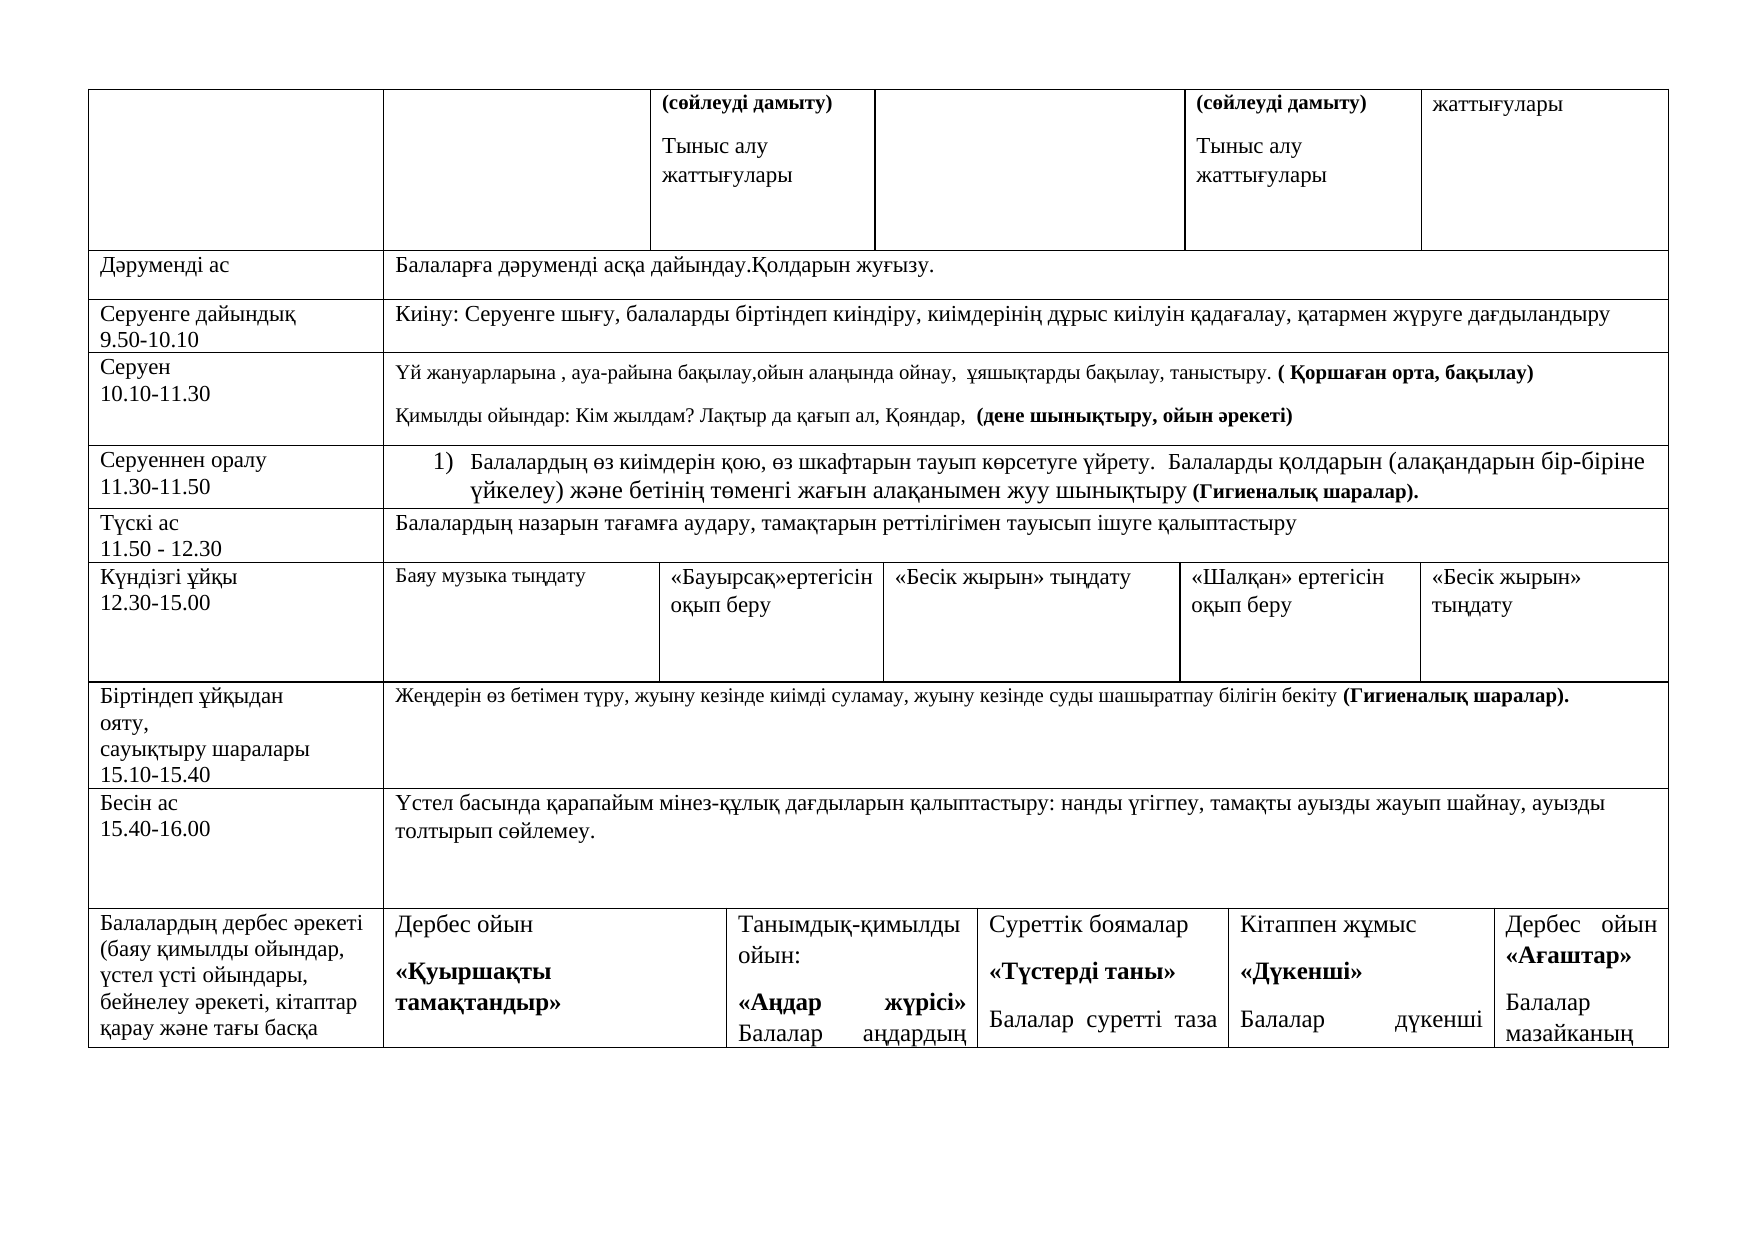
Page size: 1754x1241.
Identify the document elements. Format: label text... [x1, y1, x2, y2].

table_cell Серуеннен оралу 11.30-11.50 [89, 446, 383, 508]
table_cell Күндізгі ұйқы 12.30-15.00 [89, 563, 383, 681]
table_cell Жеңдерін өз бетімен түру, жуыну кезінде киімді суламау, жуыну кезінде суды шашыратпау білігін бекіту (Гигиеналық шаралар). [384, 683, 1668, 788]
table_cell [651, 90, 874, 250]
table_cell Дәруменді ас [89, 251, 383, 298]
table_cell Балаларға дәруменді асқа дайындау.Қолдарын жуғызу. [384, 251, 1668, 298]
table_cell «Шалқан» ертегісін оқып беру [1181, 563, 1420, 681]
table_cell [978, 909, 1228, 1047]
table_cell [1229, 909, 1494, 1047]
table_cell Үй жануарларына , ауа-райына бақылау,ойын алаңында ойнау, ұяшықтарды бақылау, таныстыру. ( Қоршаған орта, бақылау) Қимылды ойындар: Кім жылдам? Лақтыр да қағып ал, Қояндар, (дене шынықтыру, ойын әрекеті) [384, 353, 1668, 445]
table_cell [1186, 90, 1421, 250]
table_cell «Бесік жырын» тыңдату [1421, 563, 1668, 681]
table_cell Баяу музыка тыңдату [384, 563, 659, 681]
table_cell [876, 90, 1184, 250]
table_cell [384, 909, 726, 1047]
table_cell «Бесік жырын» тыңдату [884, 563, 1179, 681]
table_cell Үстел басында қарапайым мінез-құлық дағдыларын қалыптастыру: нанды үгігпеу, тамақты ауызды жауып шайнау, ауызды толтырып сөйлемеу. [384, 789, 1668, 908]
table_cell Біртіндеп ұйқыдан ояту, сауықтыру шаралары 15.10-15.40 [89, 683, 383, 788]
table_cell Түскі ас 11.50 - 12.30 [89, 509, 383, 562]
table_cell Серуен 10.10-11.30 [89, 353, 383, 445]
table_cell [89, 90, 383, 250]
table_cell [727, 909, 977, 1047]
table_cell Бесін ас 15.40-16.00 [89, 789, 383, 908]
table_cell Серуенге дайындық 9.50-10.10 [89, 300, 383, 352]
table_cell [1422, 90, 1668, 250]
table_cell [1495, 909, 1668, 1047]
table_cell «Бауырсақ»ертегісін оқып беру [660, 563, 883, 681]
table_cell Балалардың назарын тағамға аудару, тамақтарын реттілігімен тауысып ішуге қалыптастыру [384, 509, 1668, 562]
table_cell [89, 909, 383, 1047]
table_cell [384, 90, 650, 250]
table_cell Киіну: Серуенге шығу, балаларды біртіндеп киіндіру, киімдерінің дұрыс киілуін қадағалау, қатармен жүруге дағдыландыру [384, 300, 1668, 352]
table_cell Балалардың өз киімдерін қою, өз шкафтарын тауып көрсетуге үйрету. Балаларды қолдарын (алақандарын бір-біріне үйкелеу) және бетінің төменгі жағын алақанымен жуу шынықтыру (Гигиеналық шаралар). [384, 446, 1668, 508]
